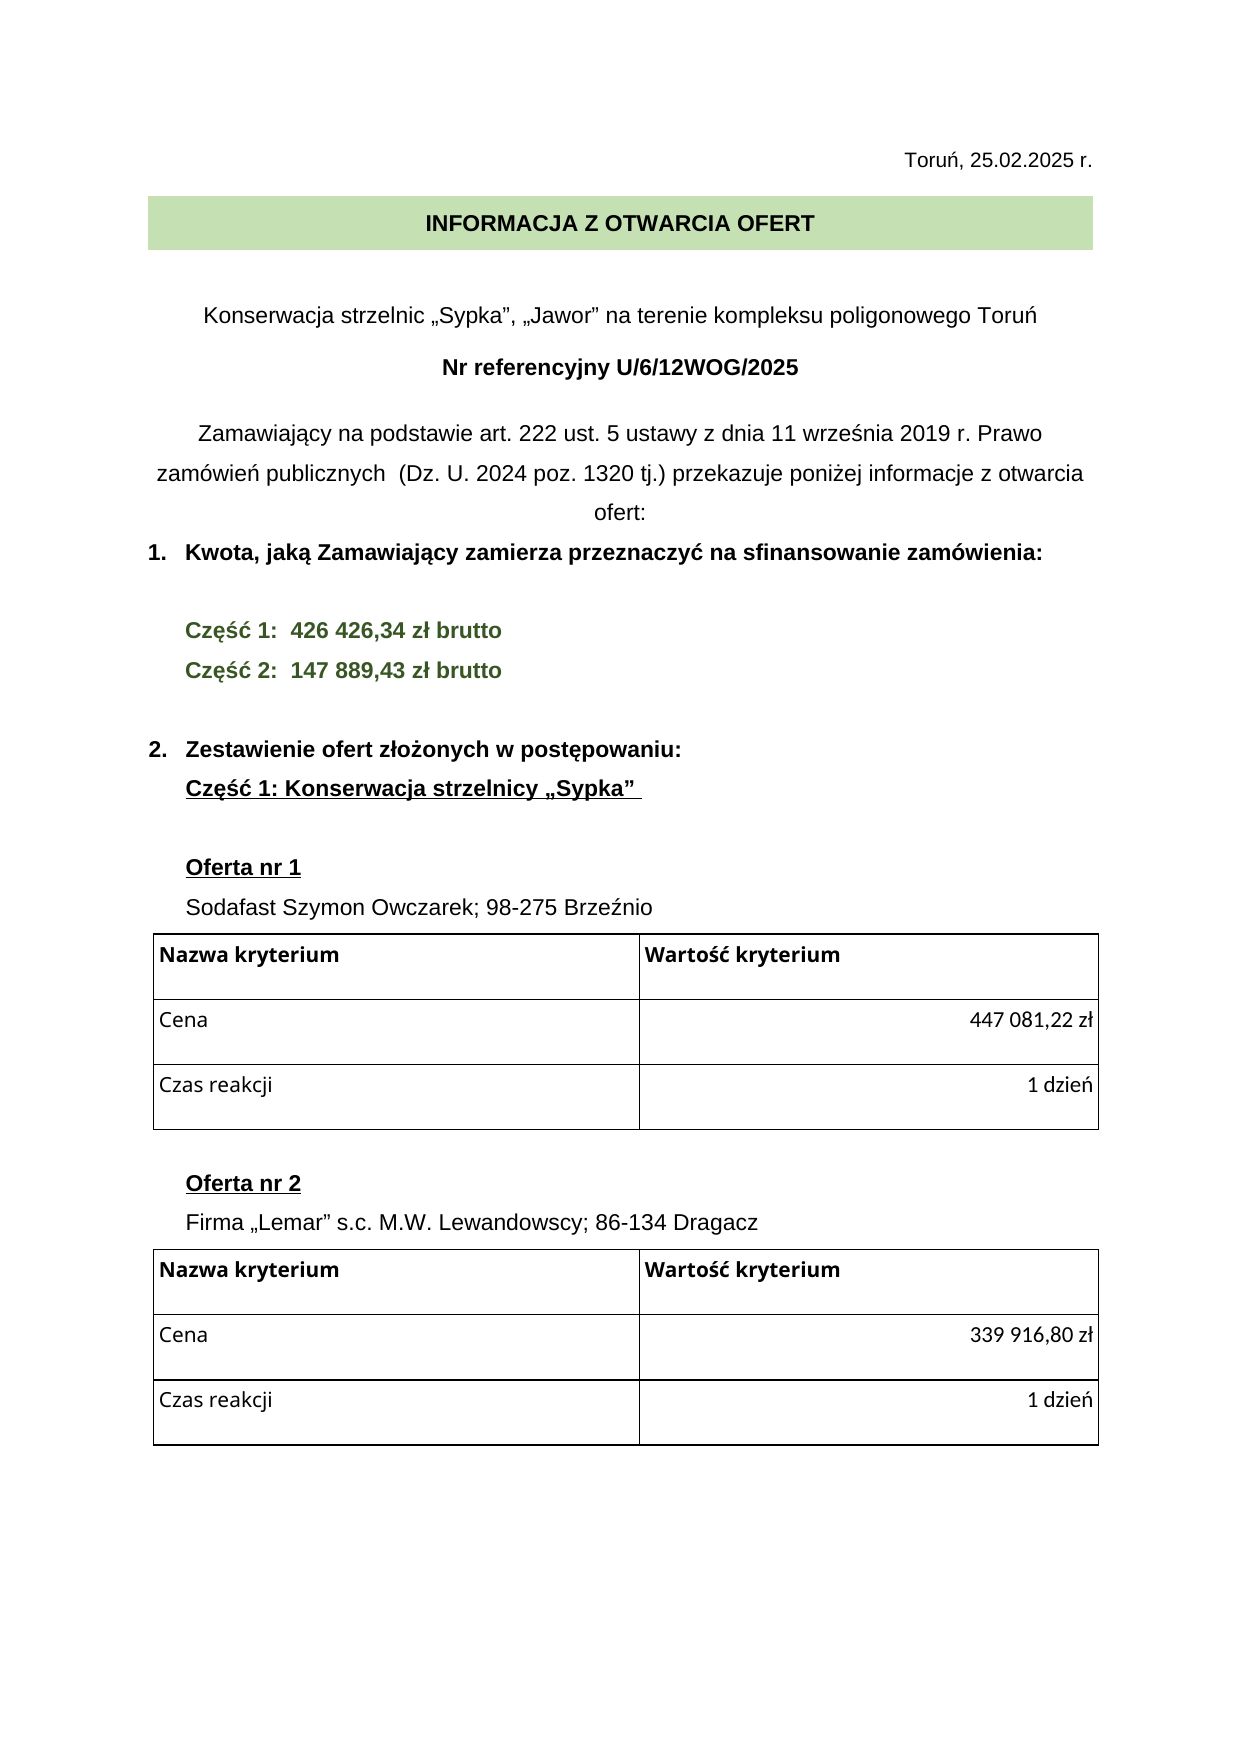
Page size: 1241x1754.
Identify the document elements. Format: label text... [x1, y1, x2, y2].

table_cell 1 dzień [640, 1065, 1098, 1129]
list Sodafast Szymon Owczarek; 98-275 Brzeźnio [185, 894, 1078, 920]
table_header Nazwa kryterium [154, 935, 639, 998]
table_cell Cena [154, 1000, 639, 1063]
table_header Nazwa kryterium [154, 1250, 639, 1314]
list Oferta nr 2 [185, 1170, 1078, 1196]
list Kwota, jaką Zamawiający zamierza przeznaczyć na sfinansowanie zamówienia: [148, 538, 1093, 565]
list Oferta nr 1 [185, 854, 1078, 881]
list Zestawienie ofert złożonych w postępowaniu: [148, 736, 1078, 762]
table_cell Cena [154, 1315, 639, 1379]
table_header Wartość kryterium [640, 1250, 1098, 1314]
table_cell 1 dzień [640, 1381, 1098, 1444]
text Nr referencyjny U/6/12WOG/2025 [148, 354, 1093, 381]
table_cell Czas reakcji [154, 1065, 639, 1129]
list Firma „Lemar” s.c. M.W. Lewandowscy; 86-134 Dragacz [185, 1209, 1078, 1236]
table_header Wartość kryterium [640, 935, 1098, 998]
list Część 1: Konserwacja strzelnicy „Sypka” [185, 775, 1078, 802]
table_cell 339 916,80 zł [640, 1315, 1098, 1379]
list Część 1: 426 426,34 zł brutto [185, 617, 1093, 644]
text INFORMACJA Z OTWARCIA OFERT [148, 209, 1093, 236]
text Toruń, 25.02.2025 r. [148, 148, 1093, 172]
table_cell 447 081,22 zł [640, 1000, 1098, 1063]
list Część 2: 147 889,43 zł brutto [185, 657, 1093, 683]
text Konserwacja strzelnic „Sypka”, „Jawor” na terenie kompleksu poligonowego Toruń [148, 302, 1093, 328]
table_cell Czas reakcji [154, 1381, 639, 1444]
text Zamawiający na podstawie art. 222 ust. 5 ustawy z dnia 11 września 2019 r. Prawo zamówień publicznych (Dz. U. 2024 poz. 1320 tj.) przekazuje poniżej informacje z otwarcia ofert: [148, 420, 1093, 525]
